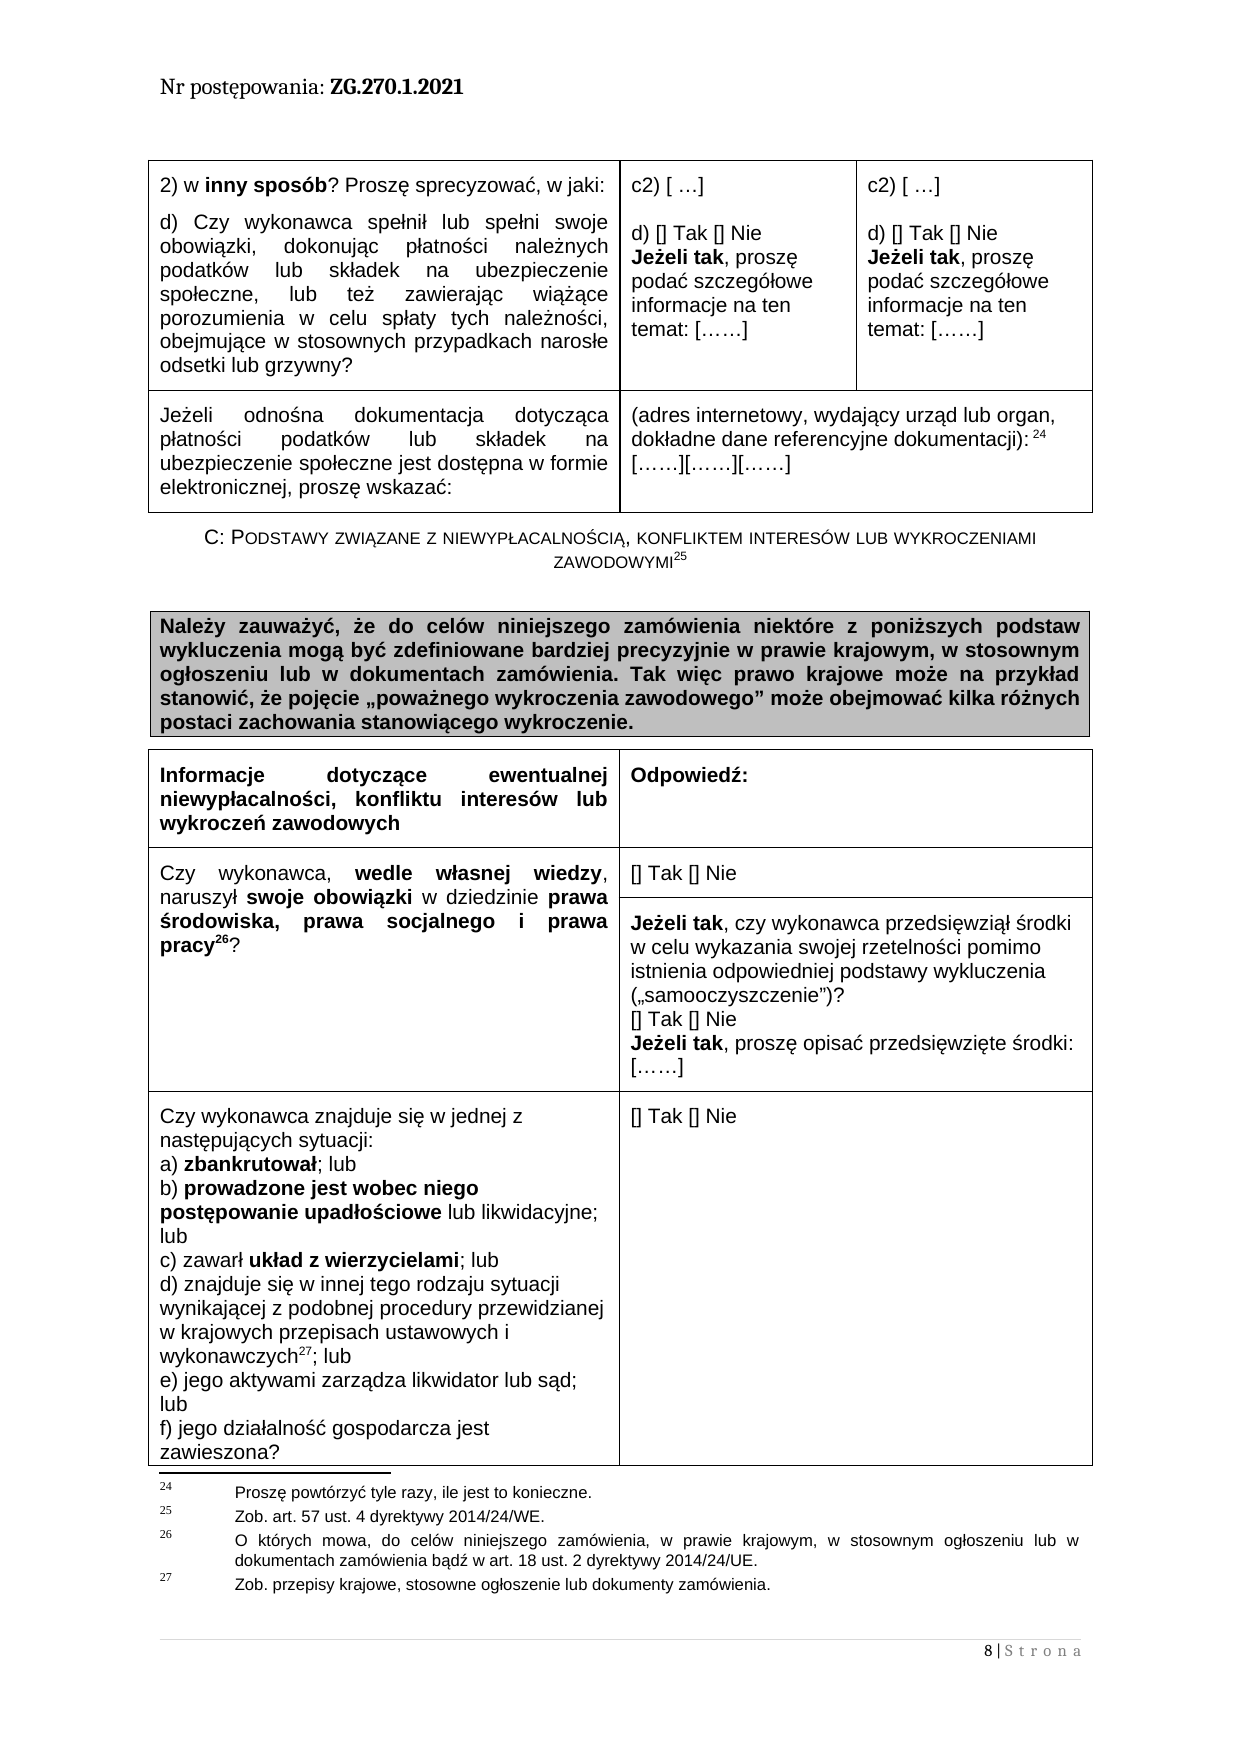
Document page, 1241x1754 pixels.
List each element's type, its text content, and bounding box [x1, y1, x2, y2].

table_header Odpowiedź: [620, 750, 1092, 847]
table_cell Jeżeli odnośna dokumentacja dotycząca płatności podatków lub składek na ubezpieczenie społeczne jest dostępna w formie elektronicznej, proszę wskazać: [149, 391, 619, 512]
table_cell Czy wykonawca, wedle własnej wiedzy, naruszył swoje obowiązki w dziedzinie prawa środowiska, prawa socjalnego i prawa pracy? [149, 848, 619, 1091]
text Należy zauważyć, że do celów niniejszego zamówienia niektóre z poniższych podstaw wykluczenia mogą być zdefiniowane bardziej precyzyjnie w prawie krajowym, w stosownym ogłoszeniu lub w dokumentach zamówienia. Tak więc prawo krajowe może na przykład stanowić, że pojęcie „poważnego wykroczenia zawodowego” może obejmować kilka różnych postaci zachowania stanowiącego wykroczenie. [151, 612, 1089, 736]
table_cell [] Tak [] Nie [620, 848, 1092, 897]
table_cell (adres internetowy, wydający urząd lub organ, dokładne dane referencyjne dokumentacji): [……][……][……] [621, 391, 1092, 512]
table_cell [149, 1092, 619, 1465]
table_cell Jeżeli tak, czy wykonawca przedsięwziął środki w celu wykazania swojej rzetelności pomimo istnienia odpowiedniej podstawy wykluczenia („samooczyszczenie”)? [] Tak [] Nie Jeżeli tak, proszę opisać przedsięwzięte środki: [……] [620, 898, 1092, 1091]
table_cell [620, 1092, 1092, 1465]
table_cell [621, 161, 856, 390]
table_header Informacje dotyczące ewentualnej niewypłacalności, konfliktu interesów lub wykroczeń zawodowych [149, 750, 619, 847]
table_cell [857, 161, 1092, 390]
text C: Podstawy związane z niewypłacalnością, konfliktem interesów lub wykroczeniami zawodowymi [159, 525, 1081, 573]
